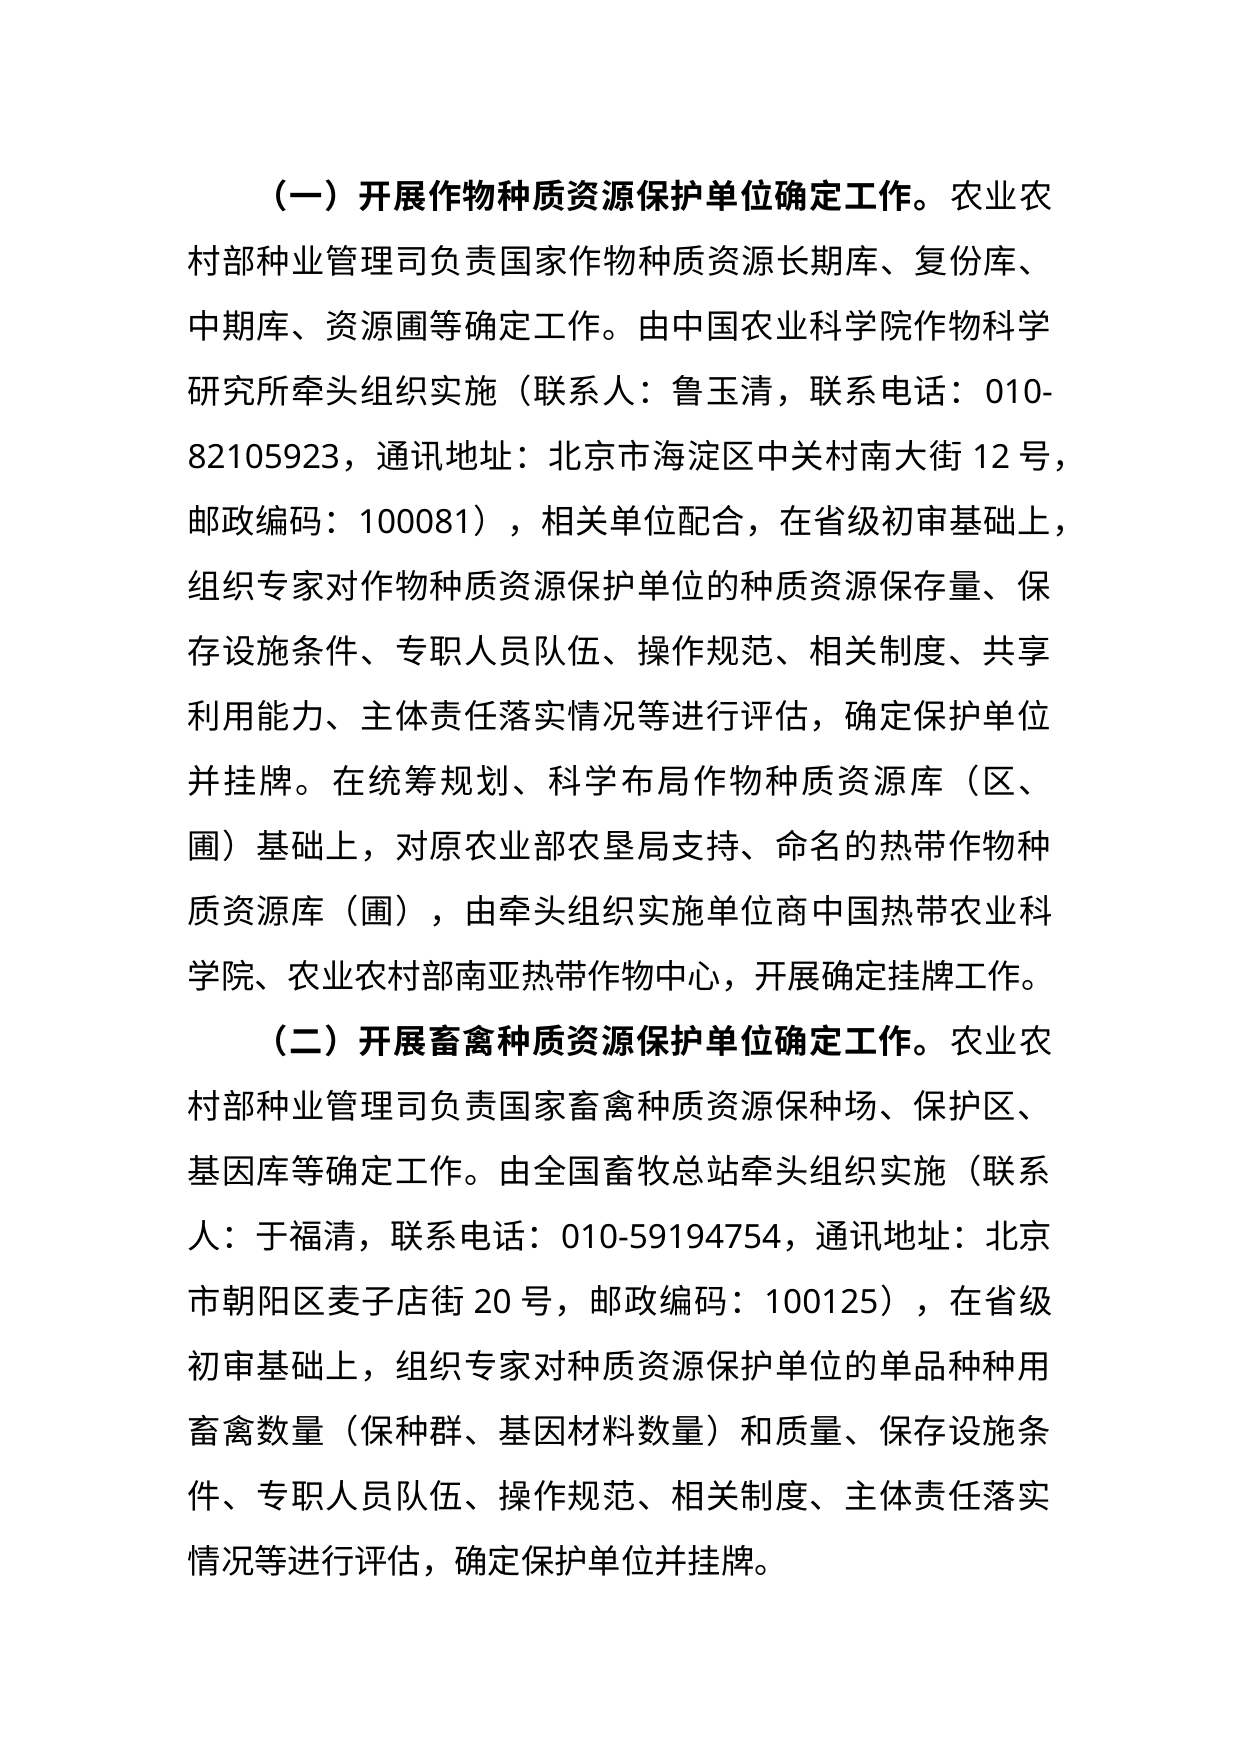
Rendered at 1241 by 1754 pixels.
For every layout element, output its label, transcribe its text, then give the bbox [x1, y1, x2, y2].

text （一）开展作物种质资源保护单位确定工作。农业农村部种业管理司负责国家作物种质资源长期库、复份库、中期库、资源圃等确定工作。由中国农业科学院作物科学研究所牵头组织实施（联系人：鲁玉清，联系电话：010-82105923，通讯地址：北京市海淀区中关村南大街12号，邮政编码：100081），相关单位配合，在省级初审基础上，组织专家对作物种质资源保护单位的种质资源保存量、保存设施条件、专职人员队伍、操作规范、相关制度、共享利用能力、主体责任落实情况等进行评估，确定保护单位并挂牌。在统筹规划、科学布局作物种质资源库（区、圃）基础上，对原农业部农垦局支持、命名的热带作物种质资源库（圃），由牵头组织实施单位商中国热带农业科学院、农业农村部南亚热带作物中心，开展确定挂牌工作。 [187, 162, 1053, 1007]
text （二）开展畜禽种质资源保护单位确定工作。农业农村部种业管理司负责国家畜禽种质资源保种场、保护区、基因库等确定工作。由全国畜牧总站牵头组织实施（联系人：于福清，联系电话：010-59194754，通讯地址：北京市朝阳区麦子店街20号，邮政编码：100125），在省级初审基础上，组织专家对种质资源保护单位的单品种种用畜禽数量（保种群、基因材料数量）和质量、保存设施条件、专职人员队伍、操作规范、相关制度、主体责任落实情况等进行评估，确定保护单位并挂牌。 [187, 1007, 1053, 1592]
